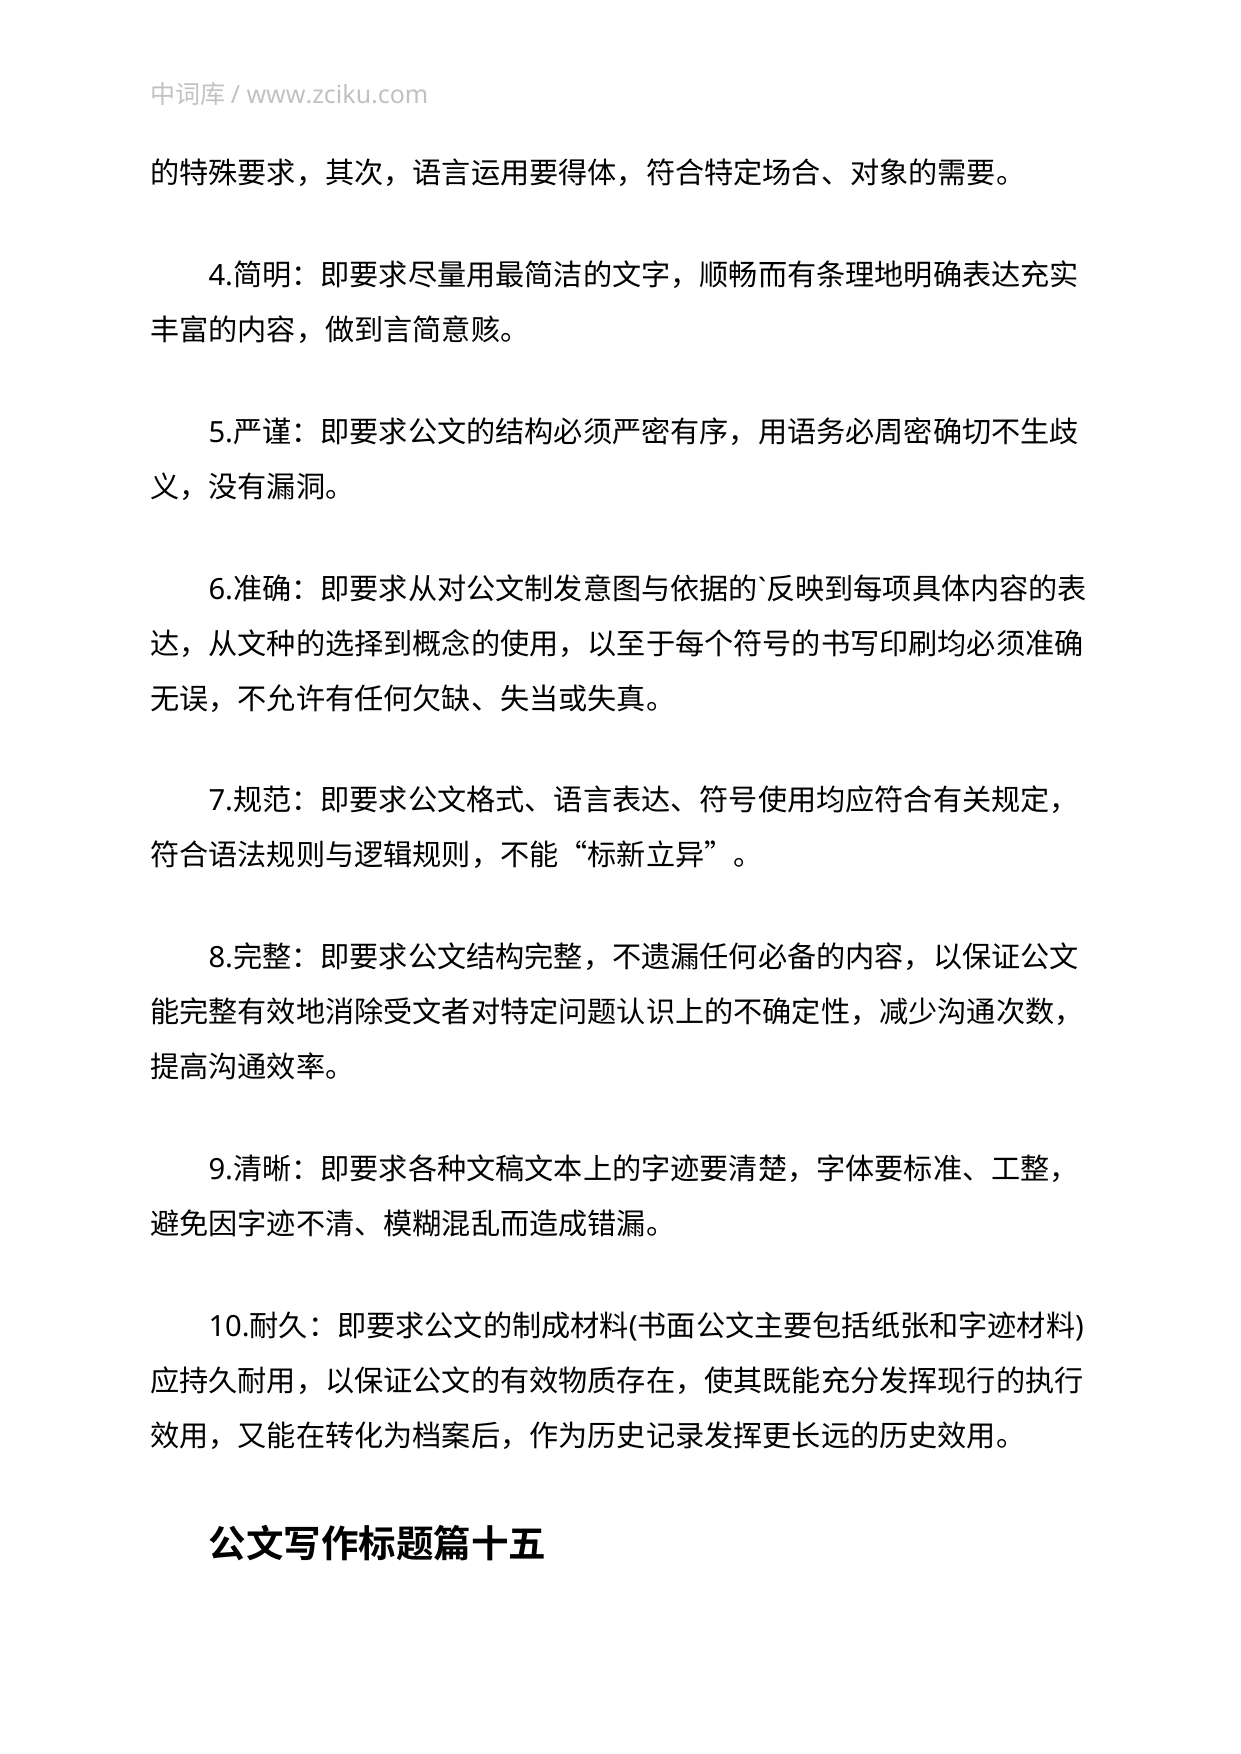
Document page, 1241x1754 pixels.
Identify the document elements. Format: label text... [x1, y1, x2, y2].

text 7.规范：即要求公文格式、语言表达、符号使用均应符合有关规定，符合语法规则与逻辑规则，不能“标新立异”。 [150, 777, 1090, 874]
text 10.耐久：即要求公文的制成材料(书面公文主要包括纸张和字迹材料)应持久耐用，以保证公文的有效物质存在，使其既能充分发挥现行的执行效用，又能在转化为档案后，作为历史记录发挥更长远的历史效用。 [150, 1302, 1090, 1454]
text 5.严谨：即要求公文的结构必须严密有序，用语务必周密确切不生歧义，没有漏洞。 [150, 408, 1090, 506]
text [150, 150, 1090, 192]
text 6.准确：即要求从对公文制发意图与依据的`反映到每项具体内容的表达，从文种的选择到概念的使用，以至于每个符号的书写印刷均必须准确无误，不允许有任何欠缺、失当或失真。 [150, 565, 1090, 717]
text 4.简明：即要求尽量用最简洁的文字，顺畅而有条理地明确表达充实丰富的内容，做到言简意赅。 [150, 252, 1090, 349]
text 公文写作标题篇十五 [150, 1514, 1090, 1568]
text 9.清晰：即要求各种文稿文本上的字迹要清楚，字体要标准、工整，避免因字迹不清、模糊混乱而造成错漏。 [150, 1145, 1090, 1243]
text 8.完整：即要求公文结构完整，不遗漏任何必备的内容，以保证公文能完整有效地消除受文者对特定问题认识上的不确定性，减少沟通次数，提高沟通效率。 [150, 934, 1090, 1086]
